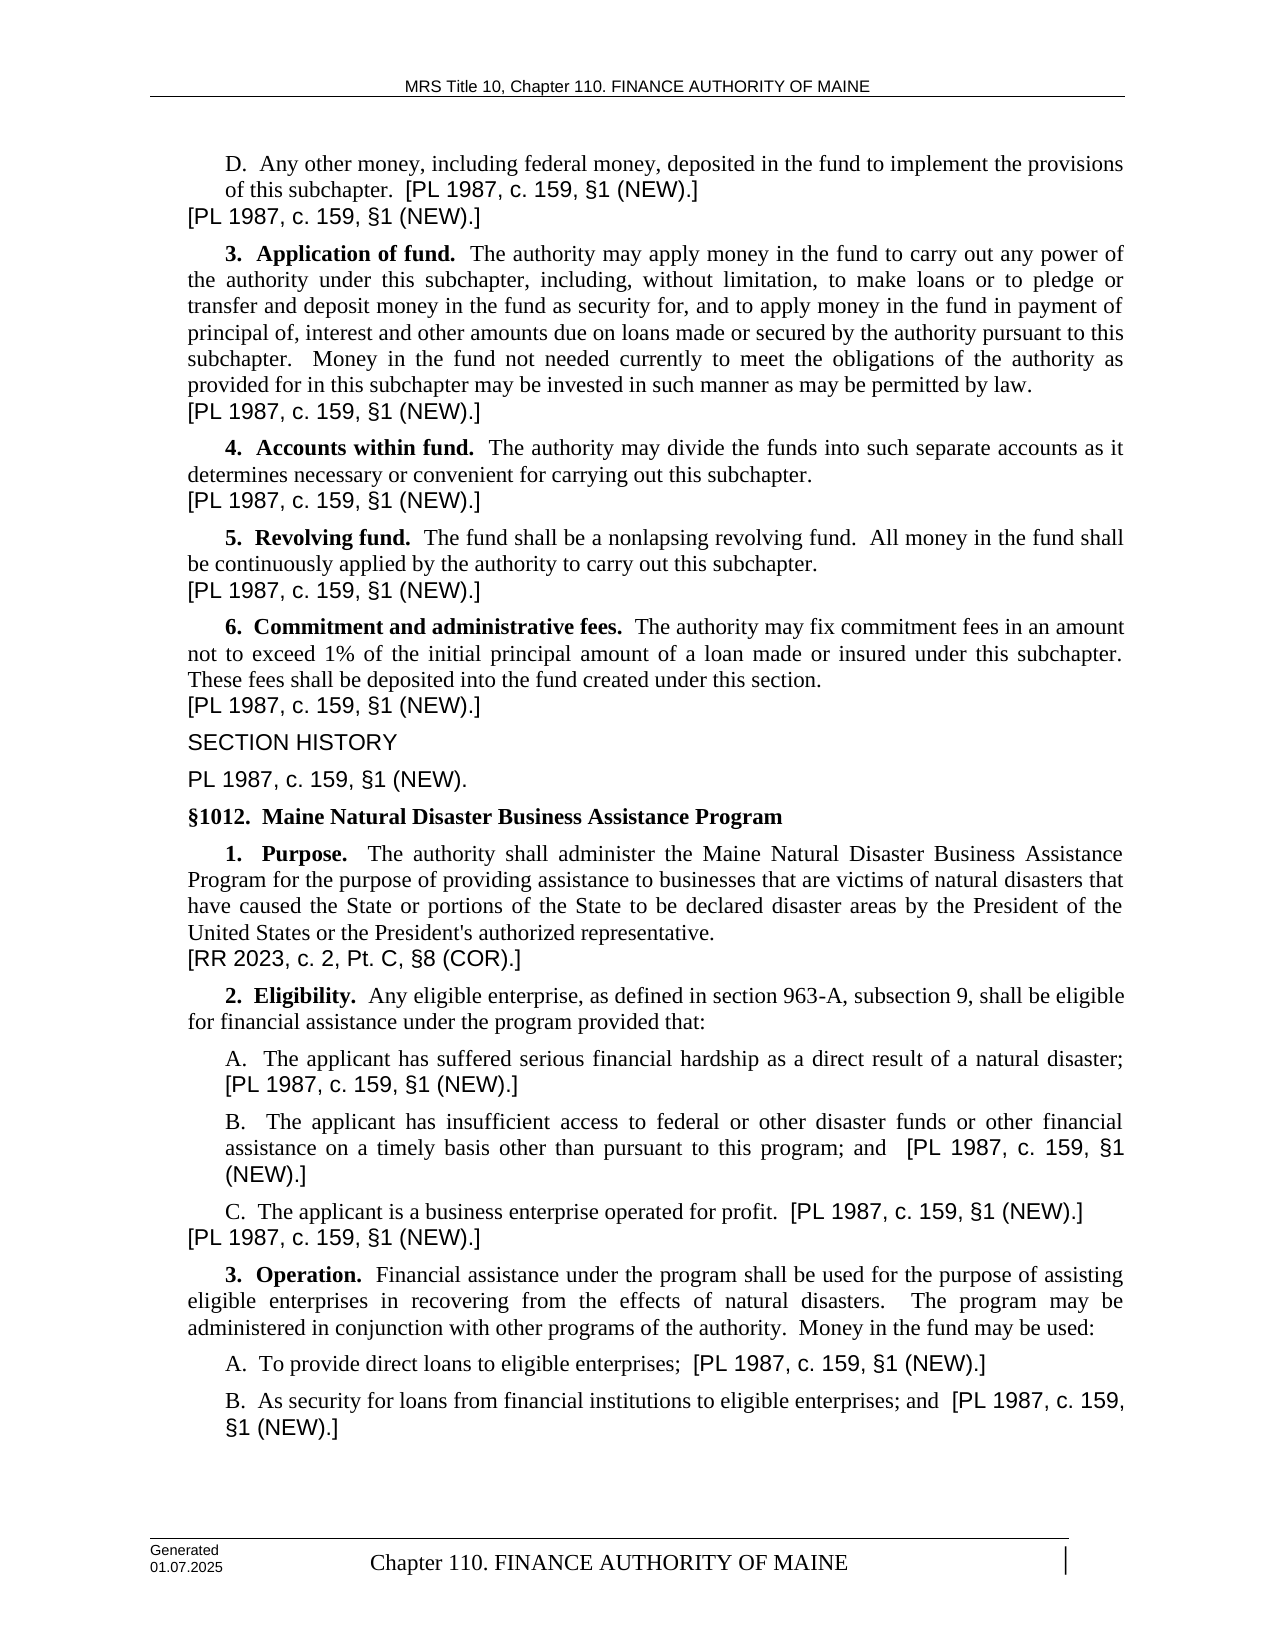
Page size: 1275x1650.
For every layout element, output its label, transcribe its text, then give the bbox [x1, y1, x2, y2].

text [PL 1987, c. 159, §1 (NEW).] [187, 577, 1125, 603]
text [PL 1987, c. 159, §1 (NEW).] [187, 692, 1125, 719]
text [PL 1987, c. 159, §1 (NEW).] [187, 1224, 1125, 1250]
text PL 1987, c. 159, §1 (NEW). [187, 766, 1125, 792]
text 1. Purpose. The authority shall administer the Maine Natural Disaster Business Assistance Program for the purpose of providing assistance to businesses that are victims of natural disasters that have caused the State or portions of the State to be declared disaster areas by the President of the United States or the President's authorized representative. [187, 839, 1125, 945]
text C. The applicant is a business enterprise operated for profit. [PL 1987, c. 159, §1 (NEW).] [225, 1198, 1125, 1224]
text B. The applicant has insufficient access to federal or other disaster funds or other financial assistance on a timely basis other than pursuant to this program; and [PL 1987, c. 159, §1 (NEW).] [225, 1108, 1125, 1187]
text [PL 1987, c. 159, §1 (NEW).] [187, 398, 1125, 424]
text B. As security for loans from financial institutions to eligible enterprises; and [PL 1987, c. 159, §1 (NEW).] [225, 1387, 1125, 1440]
text 2. Eligibility. Any eligible enterprise, as defined in section 963‑A, subsection 9, shall be eligible for financial assistance under the program provided that: [187, 982, 1125, 1034]
text A. To provide direct loans to eligible enterprises; [PL 1987, c. 159, §1 (NEW).] [225, 1350, 1125, 1377]
text 4. Accounts within fund. The authority may divide the funds into such separate accounts as it determines necessary or convenient for carrying out this subchapter. [187, 434, 1125, 487]
text SECTION HISTORY [187, 729, 1125, 756]
text [PL 1987, c. 159, §1 (NEW).] [187, 487, 1125, 513]
text §1012. Maine Natural Disaster Business Assistance Program [187, 803, 1125, 829]
text A. The applicant has suffered serious financial hardship as a direct result of a natural disaster; [PL 1987, c. 159, §1 (NEW).] [225, 1045, 1125, 1098]
text [RR 2023, c. 2, Pt. C, §8 (COR).] [187, 945, 1125, 971]
text [PL 1987, c. 159, §1 (NEW).] [187, 203, 1125, 229]
text 6. Commitment and administrative fees. The authority may fix commitment fees in an amount not to exceed 1% of the initial principal amount of a loan made or insured under this subchapter. These fees shall be deposited into the fund created under this section. [187, 613, 1125, 692]
text 3. Operation. Financial assistance under the program shall be used for the purpose of assisting eligible enterprises in recovering from the effects of natural disasters. The program may be administered in conjunction with other programs of the authority. Money in the fund may be used: [187, 1261, 1125, 1340]
text 5. Revolving fund. The fund shall be a nonlapsing revolving fund. All money in the fund shall be continuously applied by the authority to carry out this subchapter. [187, 524, 1125, 577]
text D. Any other money, including federal money, deposited in the fund to implement the provisions of this subchapter. [PL 1987, c. 159, §1 (NEW).] [225, 150, 1125, 203]
text 3. Application of fund. The authority may apply money in the fund to carry out any power of the authority under this subchapter, including, without limitation, to make loans or to pledge or transfer and deposit money in the fund as security for, and to apply money in the fund in payment of principal of, interest and other amounts due on loans made or secured by the authority pursuant to this subchapter. Money in the fund not needed currently to meet the obligations of the authority as provided for in this subchapter may be invested in such manner as may be permitted by law. [187, 239, 1125, 398]
